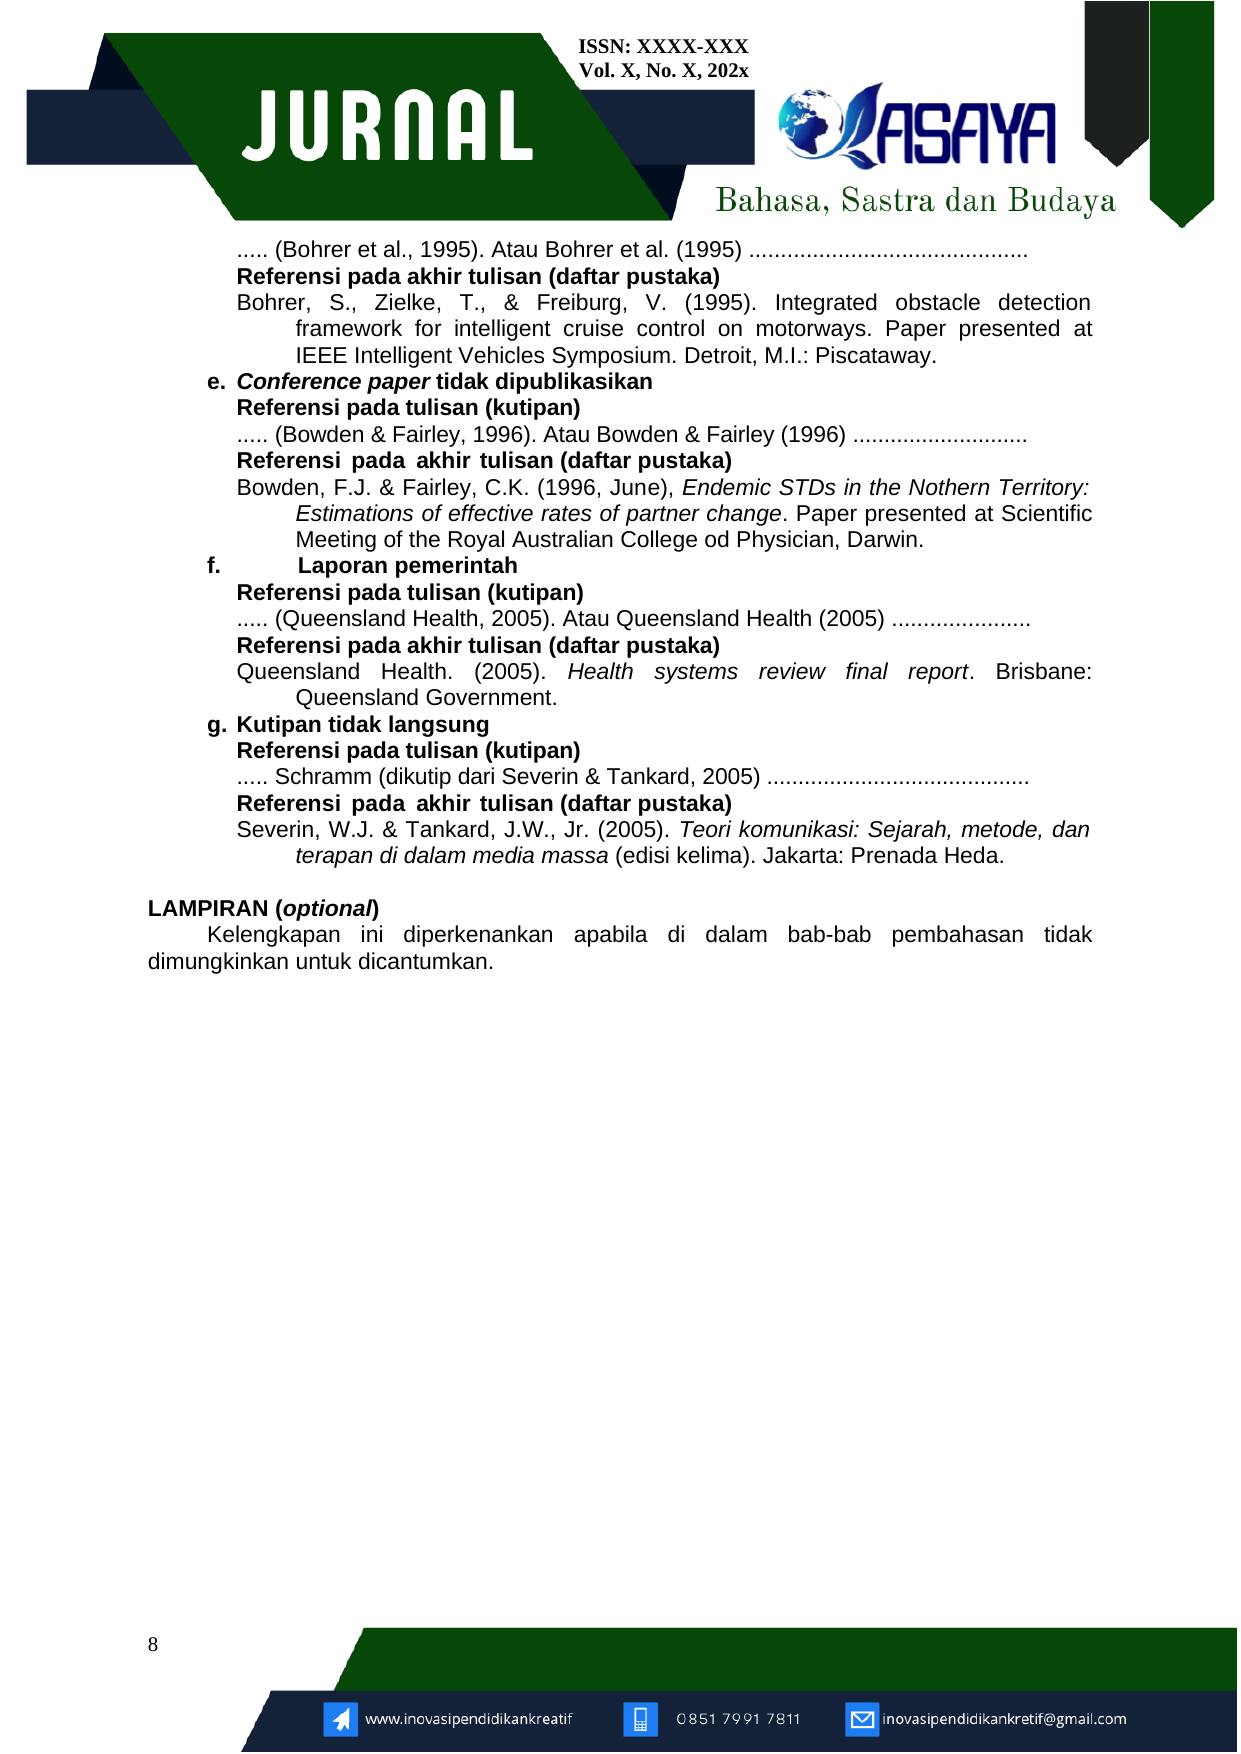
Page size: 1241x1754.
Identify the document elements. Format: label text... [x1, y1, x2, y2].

text ..... (Queensland Health, 2005). Atau Queensland Health (2005) ...................... [236, 605, 1092, 632]
text Severin, W.J. & Tankard, J.W., Jr. (2005). Teori komunikasi: Sejarah, metode, dan terapan di dalam media massa (edisi kelima). Jakarta: Prenada Heda. [236, 816, 1092, 869]
text ..... (Bowden & Fairley, 1996). Atau Bowden & Fairley (1996) ............................ [236, 421, 1092, 447]
text Queensland Health. (2005). Health systems review final report. Brisbane: Queensland Government. [236, 658, 1092, 711]
text Referensi pada tulisan (kutipan) [236, 579, 1092, 605]
text Referensi pada tulisan (kutipan) [236, 394, 1092, 421]
text Referensi pada akhir tulisan (daftar pustaka) [236, 447, 1092, 473]
text ..... Schramm (dikutip dari Severin & Tankard, 2005) .......................................... [236, 763, 1092, 790]
text Referensi pada tulisan (kutipan) [236, 737, 1092, 763]
text Referensi pada akhir tulisan (daftar pustaka) [236, 632, 1092, 658]
text Bowden, F.J. & Fairley, C.K. (1996, June), Endemic STDs in the Nothern Territory: Estimations of effective rates of partner change. Paper presented at Scientific Meeting of the Royal Australian College od Physician, Darwin. [236, 473, 1092, 552]
picture [0, 1616, 1237, 1752]
text Referensi pada akhir tulisan (daftar pustaka) [236, 263, 1092, 289]
text Referensi pada akhir tulisan (daftar pustaka) [236, 790, 1092, 816]
text ..... (Bohrer et al., 1995). Atau Bohrer et al. (1995) ............................................ [236, 236, 1092, 263]
picture [26, 1, 1241, 239]
list Conference paper tidak dipublikasikan [207, 368, 1092, 394]
text Bohrer, S., Zielke, T., & Freiburg, V. (1995). Integrated obstacle detection framework for intelligent cruise control on motorways. Paper presented at IEEE Intelligent Vehicles Symposium. Detroit, M.I.: Piscataway. [236, 289, 1092, 368]
list Laporan pemerintah [207, 552, 1092, 579]
text LAMPIRAN (optional) [148, 895, 1092, 921]
list Kutipan tidak langsung [207, 711, 1092, 737]
text Kelengkapan ini diperkenankan apabila di dalam bab-bab pembahasan tidak dimungkinkan untuk dicantumkan. [148, 921, 1092, 974]
